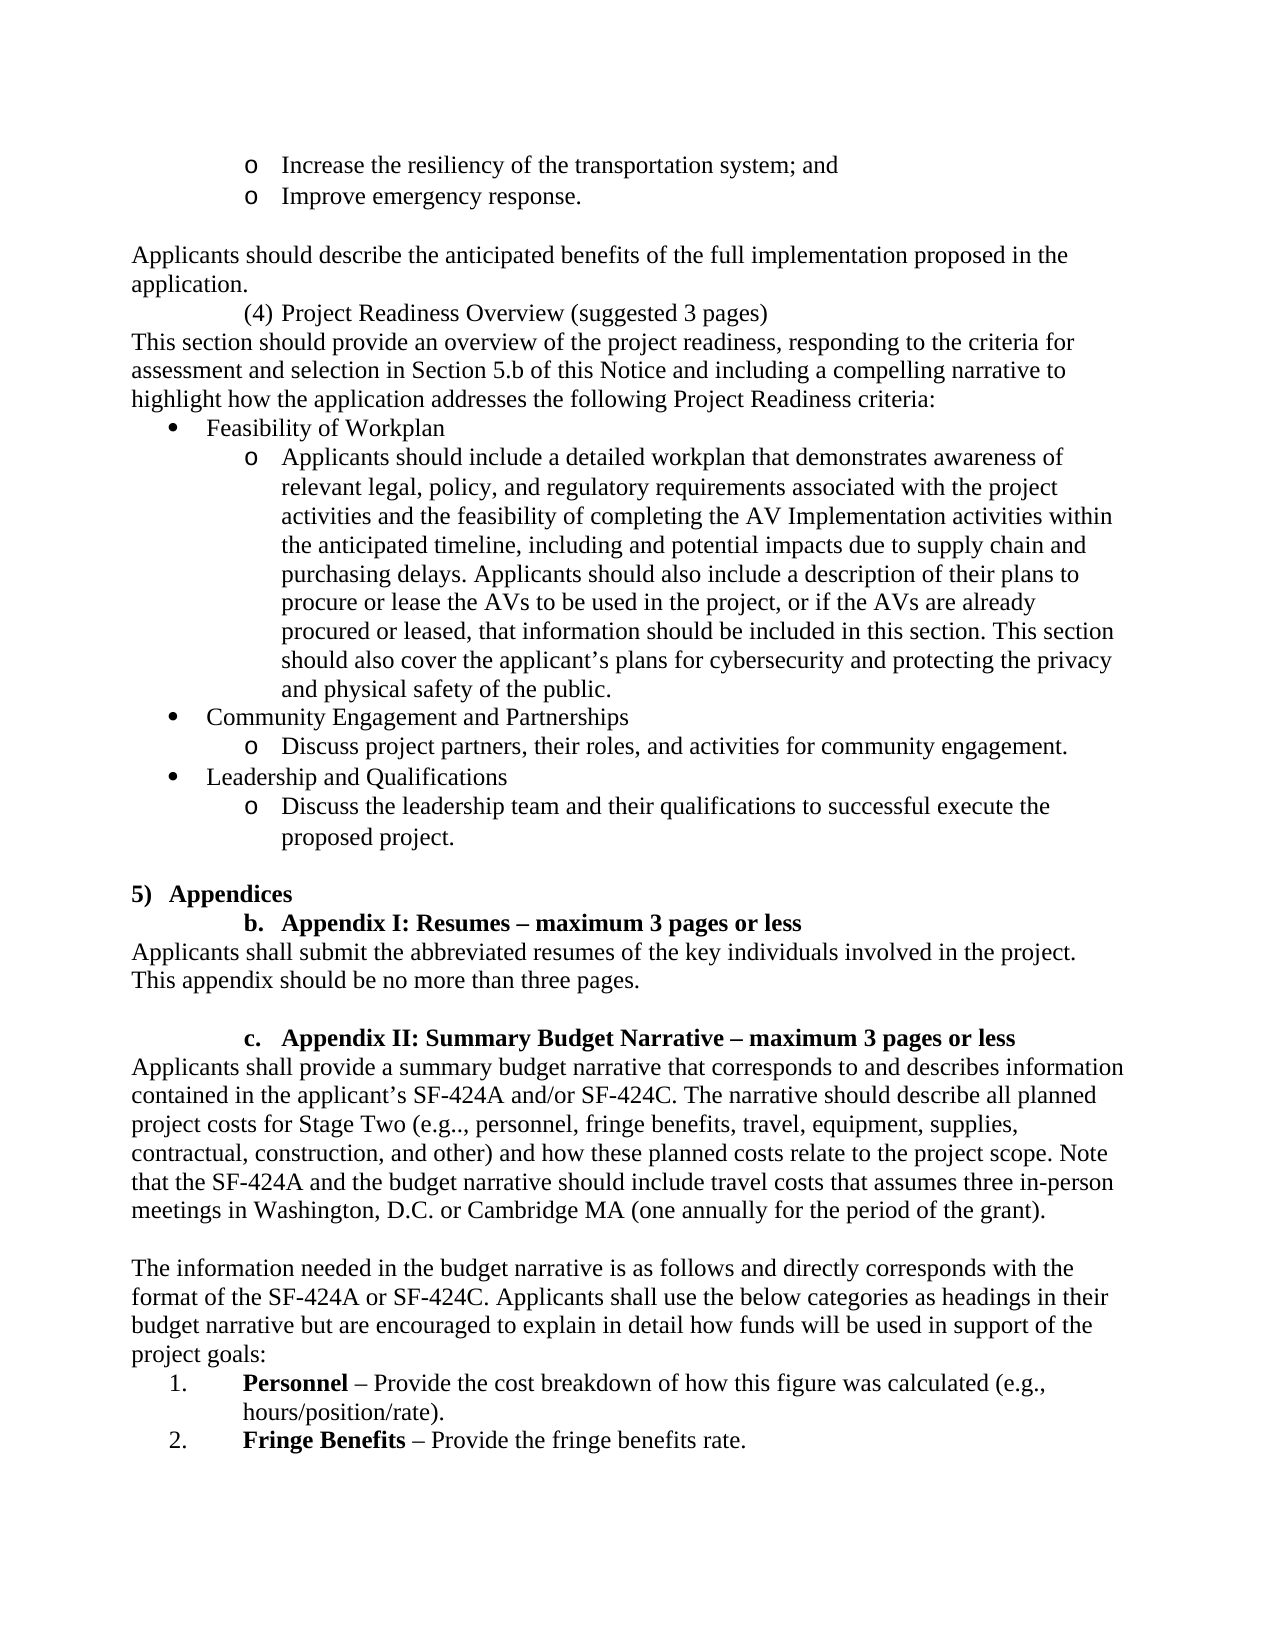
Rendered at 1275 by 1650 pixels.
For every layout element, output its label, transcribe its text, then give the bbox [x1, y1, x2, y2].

text Applicants shall submit the abbreviated resumes of the key individuals involved in the project. This appendix should be no more than three pages. [131, 937, 1125, 994]
text The information needed in the budget narrative is as follows and directly corresponds with the format of the SF-424A or SF-424C. Applicants shall use the below categories as headings in their budget narrative but are encouraged to explain in detail how funds will be used in support of the project goals: [131, 1253, 1125, 1368]
list Personnel – Provide the cost breakdown of how this figure was calculated (e.g., hours/position/rate). [169, 1368, 1125, 1425]
list Discuss the leadership team and their qualifications to successful execute the proposed project. [244, 791, 1125, 850]
list Appendices [131, 879, 1125, 908]
text Applicants shall provide a summary budget narrative that corresponds to and describes information contained in the applicant’s SF-424A and/or SF-424C. The narrative should describe all planned project costs for Stage Two (e.g.., personnel, fringe benefits, travel, equipment, supplies, contractual, construction, and other) and how these planned costs relate to the project scope. Note that the SF-424A and the budget narrative should include travel costs that assumes three in-person meetings in Washington, D.C. or Cambridge MA (one annually for the period of the grant). [131, 1052, 1125, 1224]
text This section should provide an overview of the project readiness, responding to the criteria for assessment and selection in Section 5.b of this Notice and including a compelling narrative to highlight how the application addresses the following Project Readiness criteria: [131, 327, 1125, 413]
list Fringe Benefits – Provide the fringe benefits rate. [169, 1425, 1125, 1454]
list Community Engagement and Partnerships [169, 702, 1125, 731]
subtitle Appendix II: Summary Budget Narrative – maximum 3 pages or less [244, 1023, 1125, 1052]
text Applicants should describe the anticipated benefits of the full implementation proposed in the application. [131, 240, 1125, 298]
list Feasibility of Workplan [169, 413, 1125, 442]
subtitle Project Readiness Overview (suggested 3 pages) [244, 298, 1125, 327]
list Applicants should include a detailed workplan that demonstrates awareness of relevant legal, policy, and regulatory requirements associated with the project activities and the feasibility of completing the AV Implementation activities within the anticipated timeline, including and potential impacts due to supply chain and purchasing delays. Applicants should also include a description of their plans to procure or lease the AVs to be used in the project, or if the AVs are already procured or leased, that information should be included in this section. This section should also cover the applicant’s plans for cybersecurity and protecting the privacy and physical safety of the public. [244, 442, 1125, 702]
subtitle Appendix I: Resumes – maximum 3 pages or less [244, 908, 1125, 937]
list Increase the resiliency of the transportation system; and [244, 150, 1125, 181]
list Leadership and Qualifications [169, 762, 1125, 791]
list Improve emergency response. [244, 181, 1125, 212]
list Discuss project partners, their roles, and activities for community engagement. [244, 731, 1125, 762]
